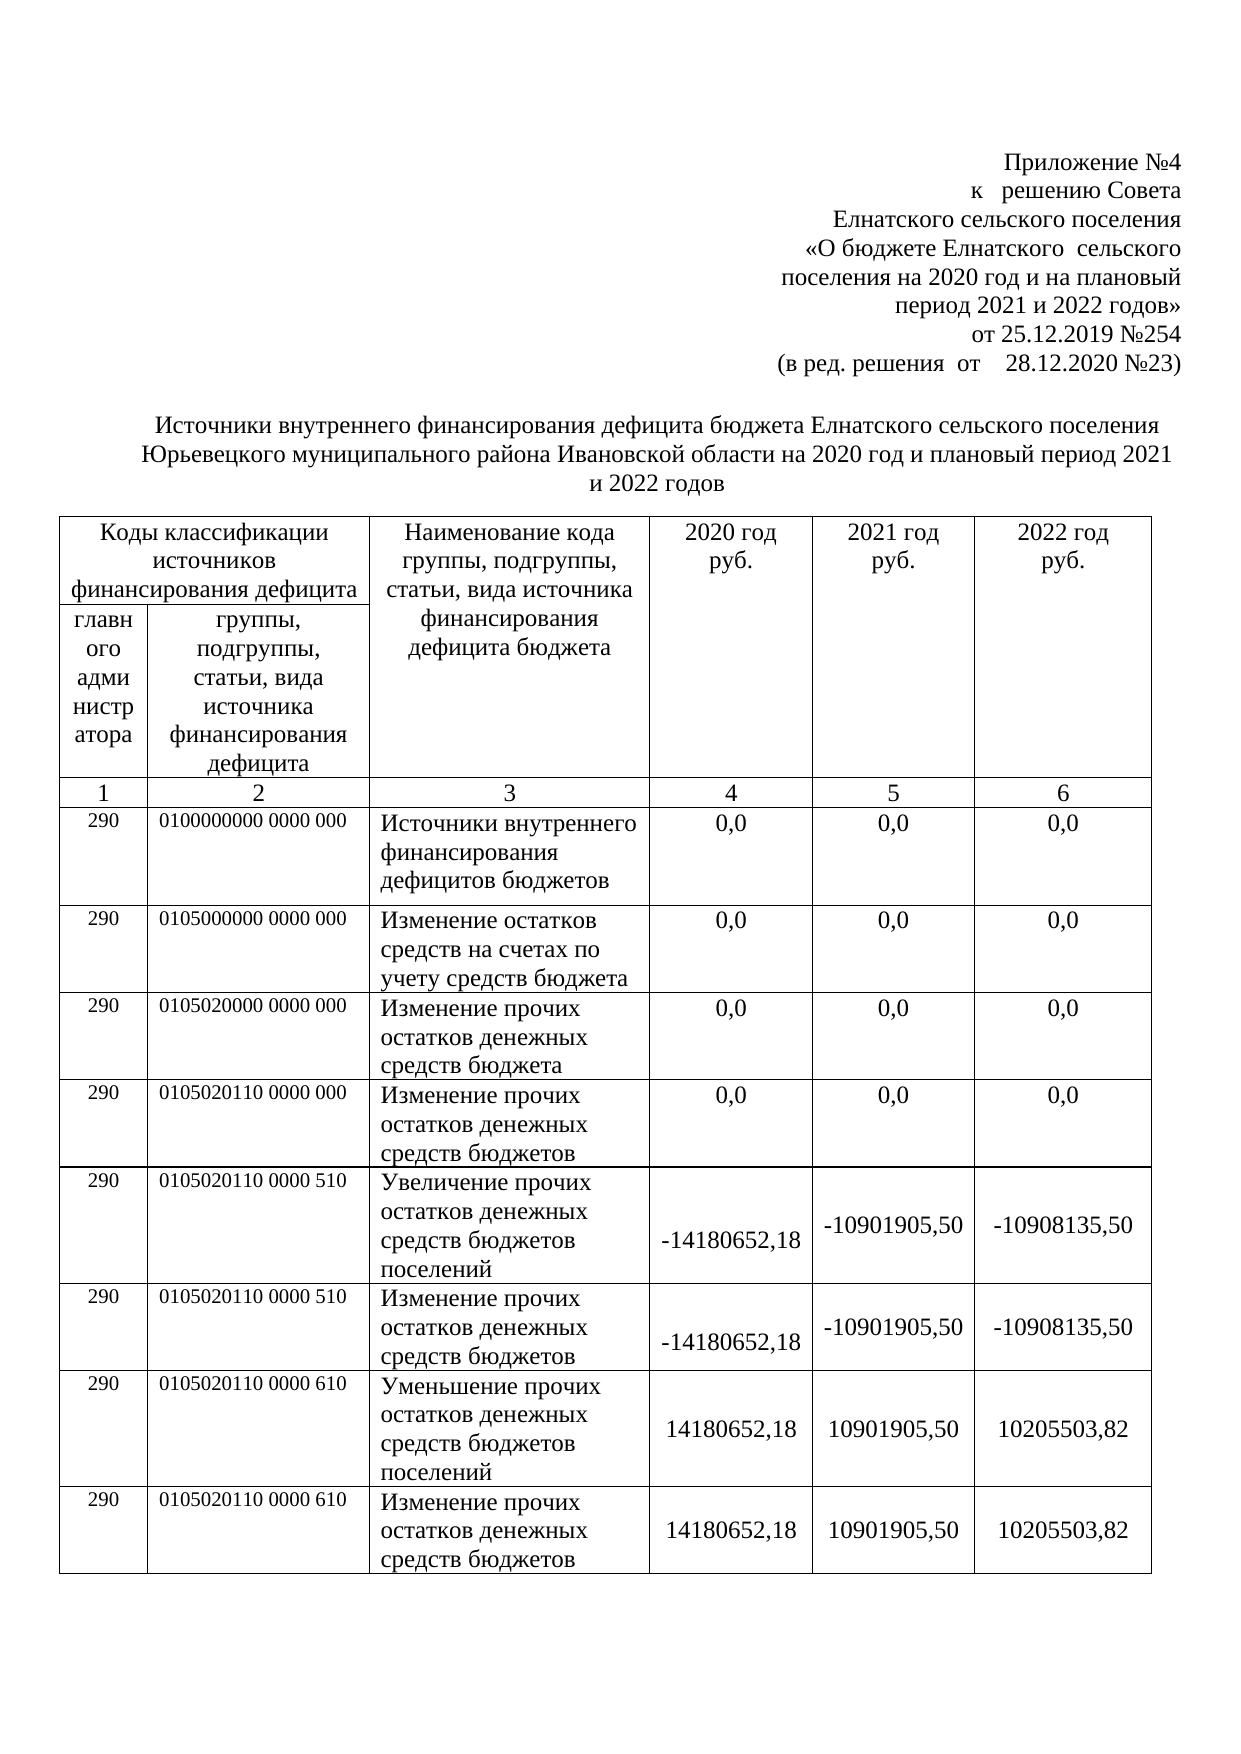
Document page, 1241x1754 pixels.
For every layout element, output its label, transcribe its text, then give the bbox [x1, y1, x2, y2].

table_cell 1 [60, 778, 147, 807]
text поселения на 2020 год и на плановый [133, 262, 1181, 291]
table_cell 0105020110 0000 510 [148, 1284, 369, 1370]
table_cell 0105020110 0000 510 [148, 1168, 369, 1282]
table_cell 0100000000 0000 000 [148, 808, 369, 904]
table_cell 0105020110 0000 610 [148, 1371, 369, 1486]
table_cell 0,0 [975, 993, 1151, 1079]
table_cell 0105000000 0000 000 [148, 906, 369, 992]
table_cell 290 [60, 1487, 147, 1573]
table_cell 14180652,18 [650, 1371, 812, 1486]
table_cell 290 [60, 993, 147, 1079]
table_cell 0,0 [975, 1080, 1151, 1166]
table_cell 290 [60, 1284, 147, 1370]
table_cell 6 [975, 778, 1151, 807]
table_cell -14180652,18 [650, 1168, 812, 1282]
table_cell Изменение остатков средств на счетах по учету средств бюджета [370, 906, 649, 992]
table_header Коды классификации источников финансирования дефицита [60, 517, 369, 603]
table_cell 0,0 [813, 993, 974, 1079]
table_cell 3 [370, 778, 649, 807]
table_cell 10901905,50 [813, 1371, 974, 1486]
table_cell 0105020000 0000 000 [148, 993, 369, 1079]
table_cell Изменение прочих остатков денежных средств бюджета [370, 993, 649, 1079]
text «О бюджете Елнатского сельского [133, 233, 1181, 262]
table_cell 5 [813, 778, 974, 807]
table_cell 0,0 [975, 808, 1151, 904]
table_header 2020 год руб. [650, 517, 812, 777]
table_cell Изменение прочих остатков денежных средств бюджетов [370, 1487, 649, 1573]
text период 2021 и 2022 годов» [133, 291, 1181, 319]
table_cell 0,0 [813, 1080, 974, 1166]
text от 25.12.2019 №254 [133, 319, 1181, 348]
table_cell главного администратора [60, 605, 147, 777]
table_cell 0105020110 0000 000 [148, 1080, 369, 1166]
table_cell 2 [148, 778, 369, 807]
table_cell 0105020110 0000 610 [148, 1487, 369, 1573]
table_cell 0,0 [813, 808, 974, 904]
table_cell Уменьшение прочих остатков денежных средств бюджетов поселений [370, 1371, 649, 1486]
table_cell 14180652,18 [650, 1487, 812, 1573]
table_cell группы, подгруппы, статьи, вида источника финансирования дефицита [148, 605, 369, 777]
table_cell 290 [60, 906, 147, 992]
table_cell 0,0 [813, 906, 974, 992]
text к решению Совета [133, 176, 1181, 204]
table_cell Увеличение прочих остатков денежных средств бюджетов поселений [370, 1168, 649, 1282]
text Приложение №4 [133, 147, 1181, 176]
table_cell -14180652,18 [650, 1284, 812, 1370]
table_cell 10205503,82 [975, 1487, 1151, 1573]
table_cell 10901905,50 [813, 1487, 974, 1573]
table_header 2021 год руб. [813, 517, 974, 777]
table_cell 290 [60, 1371, 147, 1486]
text Елнатского сельского поселения [133, 204, 1181, 233]
table_cell 290 [60, 808, 147, 904]
table_cell 10205503,82 [975, 1371, 1151, 1486]
table_cell 0,0 [650, 1080, 812, 1166]
table_cell 0,0 [650, 993, 812, 1079]
table_cell -10901905,50 [813, 1284, 974, 1370]
table_cell -10908135,50 [975, 1168, 1151, 1282]
table_cell 0,0 [650, 808, 812, 904]
table_cell 0,0 [650, 906, 812, 992]
table_cell Изменение прочих остатков денежных средств бюджетов [370, 1284, 649, 1370]
table_cell 4 [650, 778, 812, 807]
table_cell -10901905,50 [813, 1168, 974, 1282]
table_cell 0,0 [975, 906, 1151, 992]
table_header 2022 год руб. [975, 517, 1151, 777]
text Источники внутреннего финансирования дефицита бюджета Елнатского сельского поселения Юрьевецкого муниципального района Ивановской области на 2020 год и плановый период 2021 и 2022 годов [133, 410, 1181, 497]
table_cell Изменение прочих остатков денежных средств бюджетов [370, 1080, 649, 1166]
table_cell Источники внутреннего финансирования дефицитов бюджетов [370, 808, 649, 904]
table_cell 290 [60, 1168, 147, 1282]
table_header Наименование кода группы, подгруппы, статьи, вида источника финансирования дефицита бюджета [370, 517, 649, 777]
table_cell -10908135,50 [975, 1284, 1151, 1370]
text (в ред. решения от 28.12.2020 №23) [133, 348, 1181, 377]
table_cell 290 [60, 1080, 147, 1166]
